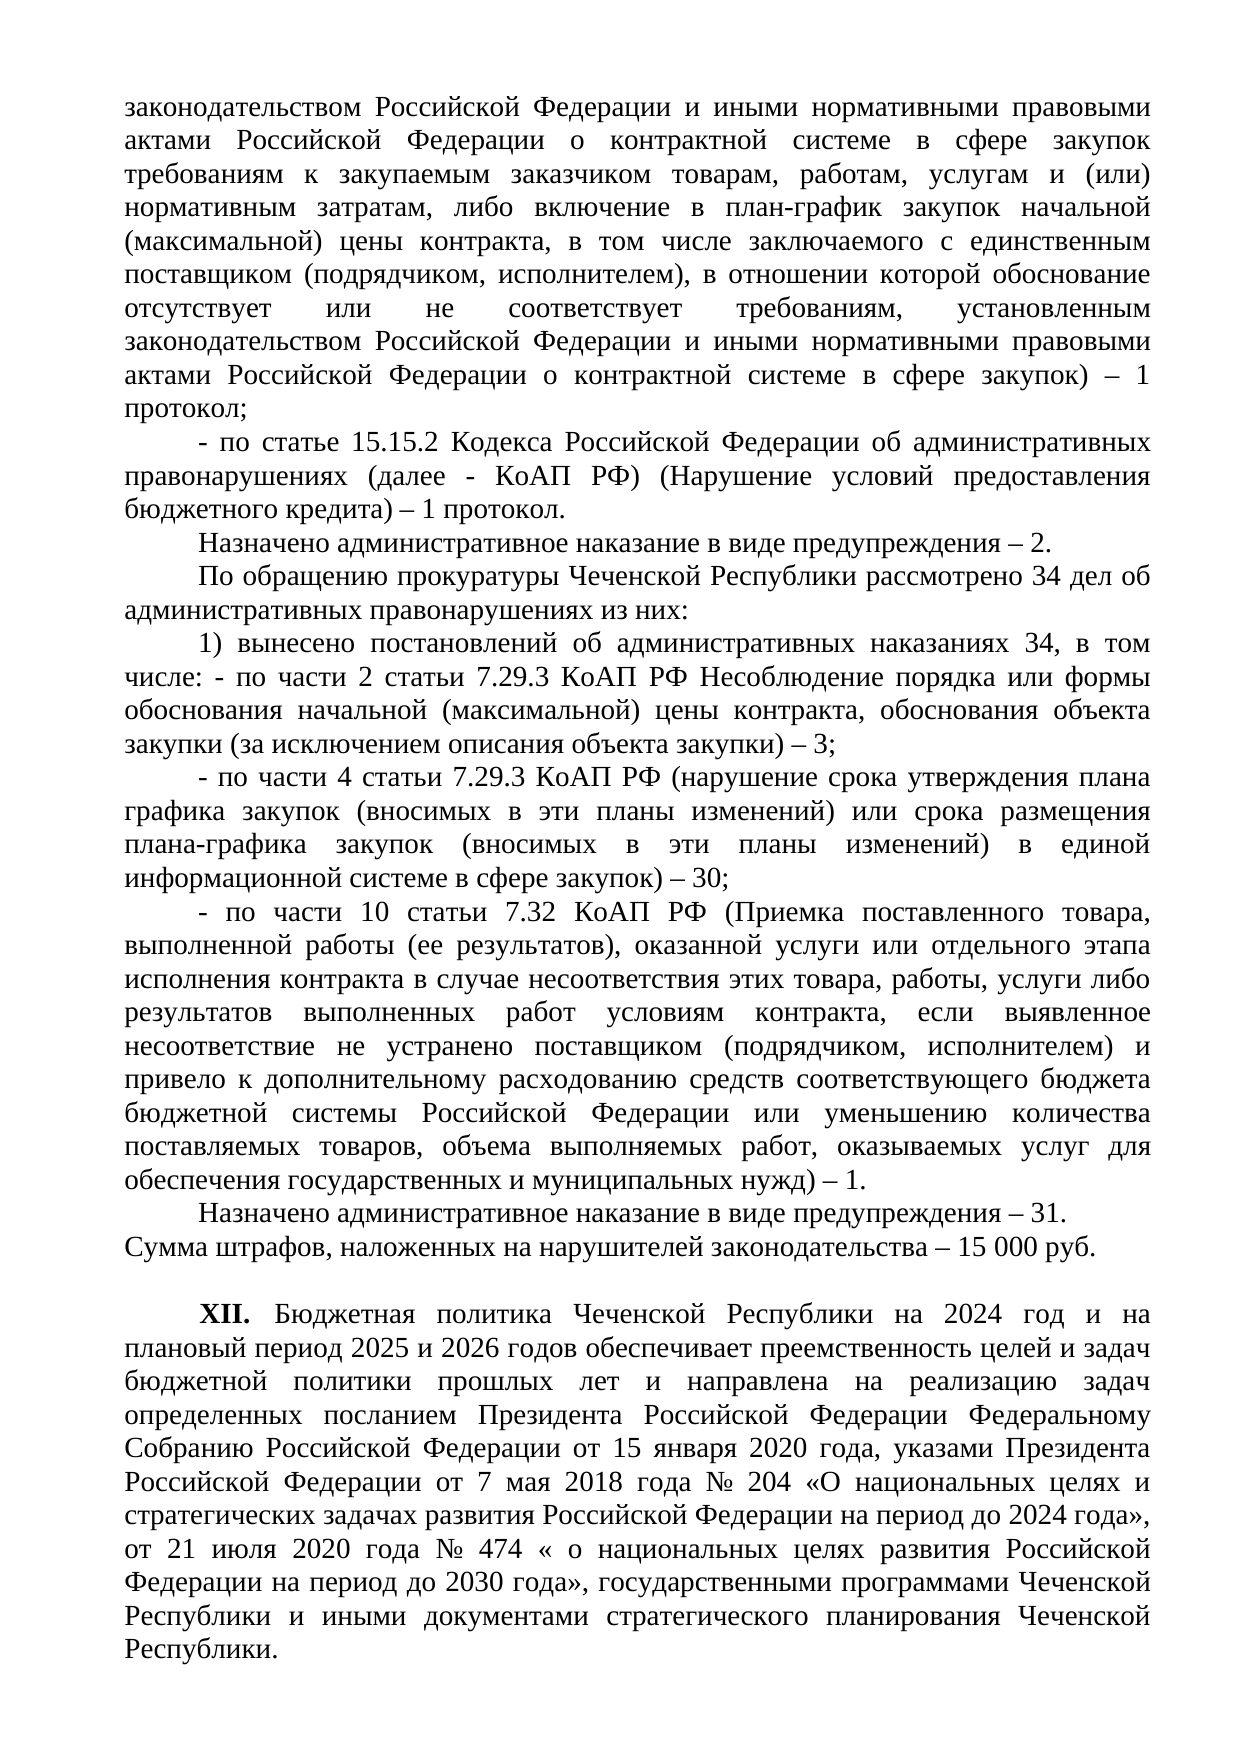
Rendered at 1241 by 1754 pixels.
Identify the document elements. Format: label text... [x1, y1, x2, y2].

text - по части 10 статьи 7.32 КоАП РФ (Приемка поставленного товара, выполненной работы (ее результатов), оказанной услуги или отдельного этапа исполнения контракта в случае несоответствия этих товара, работы, услуги либо результатов выполненных работ условиям контракта, если выявленное несоответствие не устранено поставщиком (подрядчиком, исполнителем) и привело к дополнительному расходованию средств соответствующего бюджета бюджетной системы Российской Федерации или уменьшению количества поставляемых товаров, объема выполняемых работ, оказываемых услуг для обеспечения государственных и муниципальных нужд) – 1. [124, 894, 1152, 1196]
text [124, 89, 1152, 424]
text - по части 4 статьи 7.29.3 КоАП РФ (нарушение срока утверждения плана графика закупок (вносимых в эти планы изменений) или срока размещения плана-графика закупок (вносимых в эти планы изменений) в единой информационной системе в сфере закупок) – 30; [124, 759, 1152, 894]
text 1) вынесено постановлений об административных наказаниях 34, в том числе: - по части 2 статьи 7.29.3 КоАП РФ Несоблюдение порядка или формы обоснования начальной (максимальной) цены контракта, обоснования объекта закупки (за исключением описания объекта закупки) – 3; [124, 625, 1152, 759]
text По обращению прокуратуры Чеченской Республики рассмотрено 34 дел об административных правонарушениях из них: [124, 558, 1152, 625]
text XII. Бюджетная политика Чеченской Республики на 2024 год и на плановый период 2025 и 2026 годов обеспечивает преемственность целей и задач бюджетной политики прошлых лет и направлена на реализацию задач определенных посланием Президента Российской Федерации Федеральному Собранию Российской Федерации от 15 января 2020 года, указами Президента Российской Федерации от 7 мая 2018 года № 204 «О национальных целях и стратегических задачах развития Российской Федерации на период до 2024 года», от 21 июля 2020 года № 474 « о национальных целях развития Российской Федерации на период до 2030 года», государственными программами Чеченской Республики и иными документами стратегического планирования Чеченской Республики. [124, 1296, 1152, 1665]
text Назначено административное наказание в виде предупреждения – 31. [124, 1196, 1152, 1229]
text Сумма штрафов, наложенных на нарушителей законодательства – 15 000 руб. [124, 1229, 1152, 1263]
text Назначено административное наказание в виде предупреждения – 2. [124, 525, 1152, 558]
text - по статье 15.15.2 Кодекса Российской Федерации об административных правонарушениях (далее - КоАП РФ) (Нарушение условий предоставления бюджетного кредита) – 1 протокол. [124, 424, 1152, 525]
